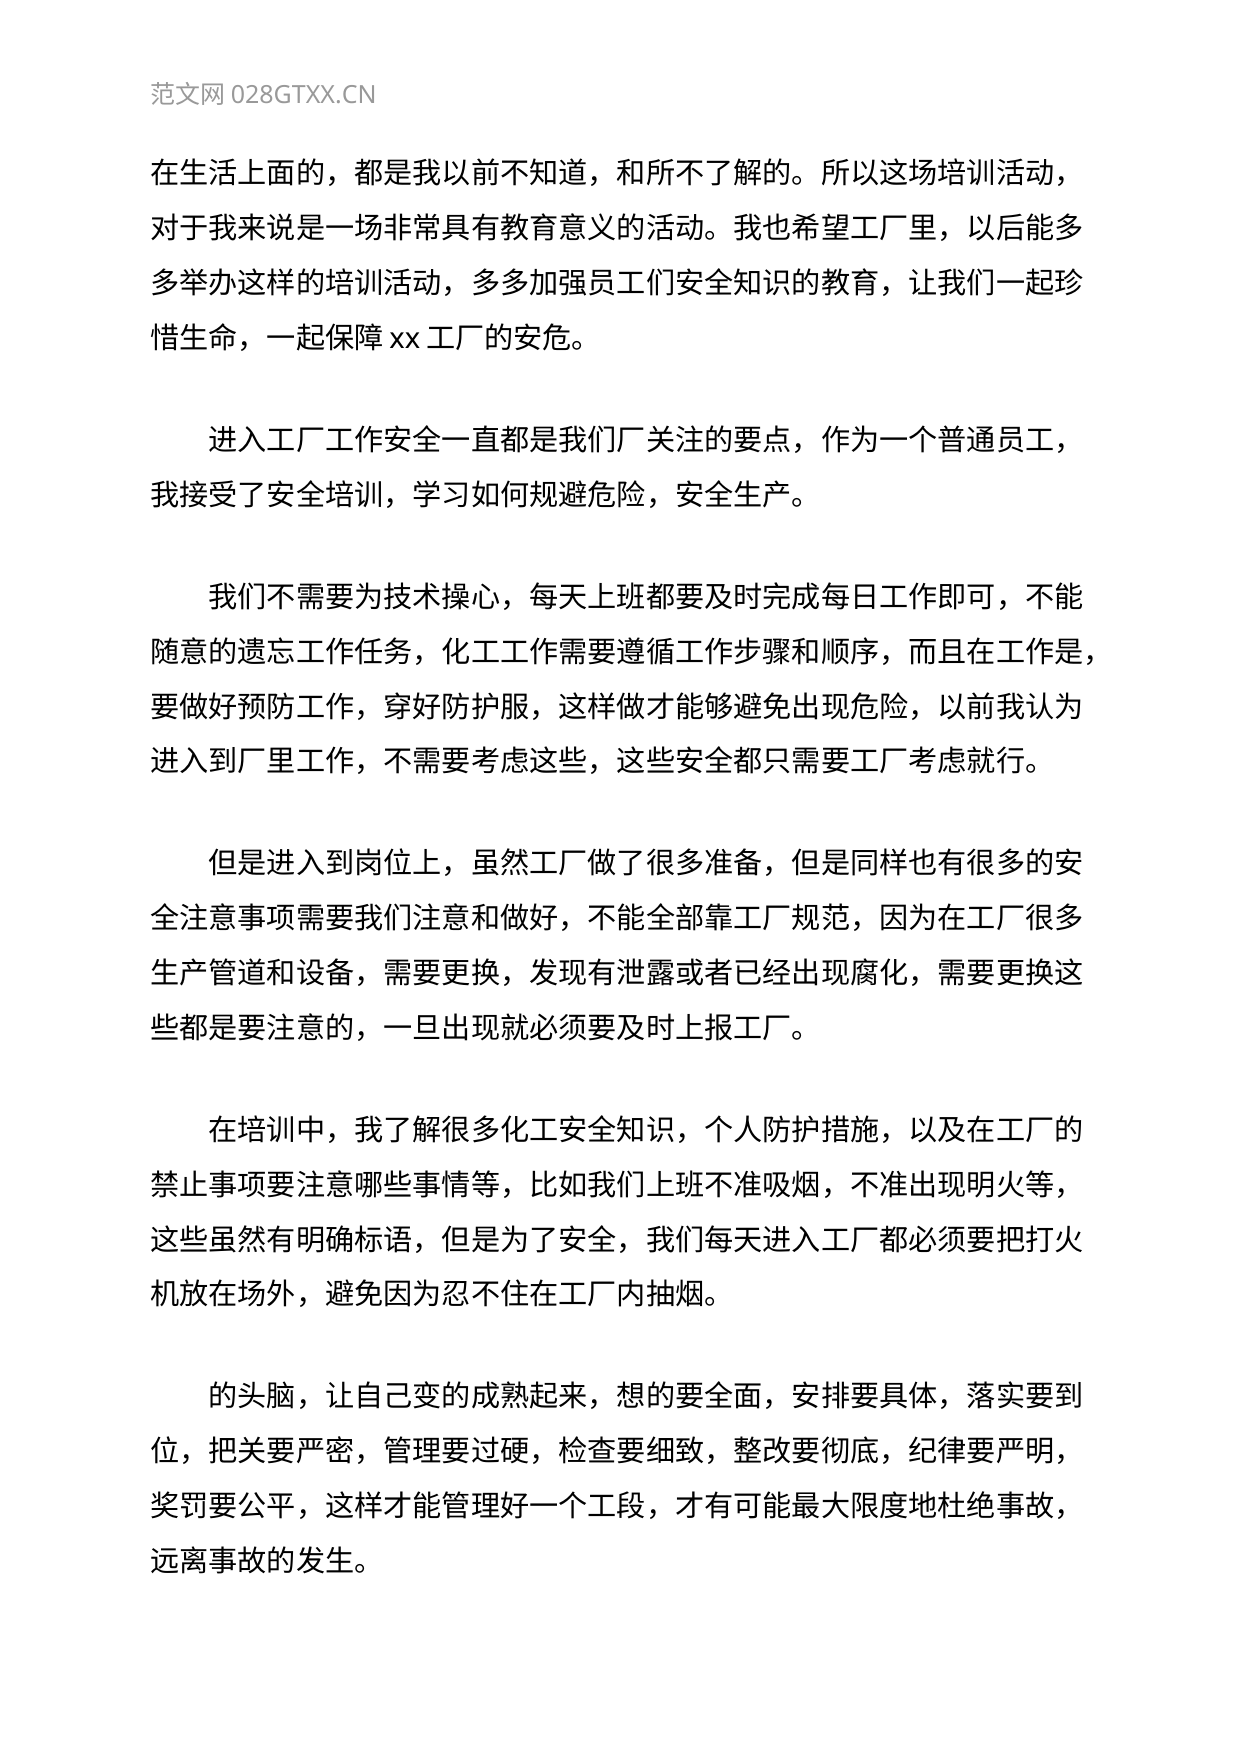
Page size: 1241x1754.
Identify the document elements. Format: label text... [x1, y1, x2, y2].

text 但是进入到岗位上，虽然工厂做了很多准备，但是同样也有很多的安全注意事项需要我们注意和做好，不能全部靠工厂规范，因为在工厂很多生产管道和设备，需要更换，发现有泄露或者已经出现腐化，需要更换这些都是要注意的，一旦出现就必须要及时上报工厂。 [150, 840, 1090, 1047]
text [150, 150, 1090, 357]
text 的头脑，让自己变的成熟起来，想的要全面，安排要具体，落实要到位，把关要严密，管理要过硬，检查要细致，整改要彻底，纪律要严明，奖罚要公平，这样才能管理好一个工段，才有可能最大限度地杜绝事故，远离事故的发生。 [150, 1373, 1090, 1580]
text 在培训中，我了解很多化工安全知识，个人防护措施，以及在工厂的禁止事项要注意哪些事情等，比如我们上班不准吸烟，不准出现明火等，这些虽然有明确标语，但是为了安全，我们每天进入工厂都必须要把打火机放在场外，避免因为忍不住在工厂内抽烟。 [150, 1106, 1090, 1313]
text 我们不需要为技术操心，每天上班都要及时完成每日工作即可，不能随意的遗忘工作任务，化工工作需要遵循工作步骤和顺序，而且在工作是，要做好预防工作，穿好防护服，这样做才能够避免出现危险，以前我认为进入到厂里工作，不需要考虑这些，这些安全都只需要工厂考虑就行。 [150, 573, 1090, 780]
text 进入工厂工作安全一直都是我们厂关注的要点，作为一个普通员工，我接受了安全培训，学习如何规避危险，安全生产。 [150, 417, 1090, 514]
